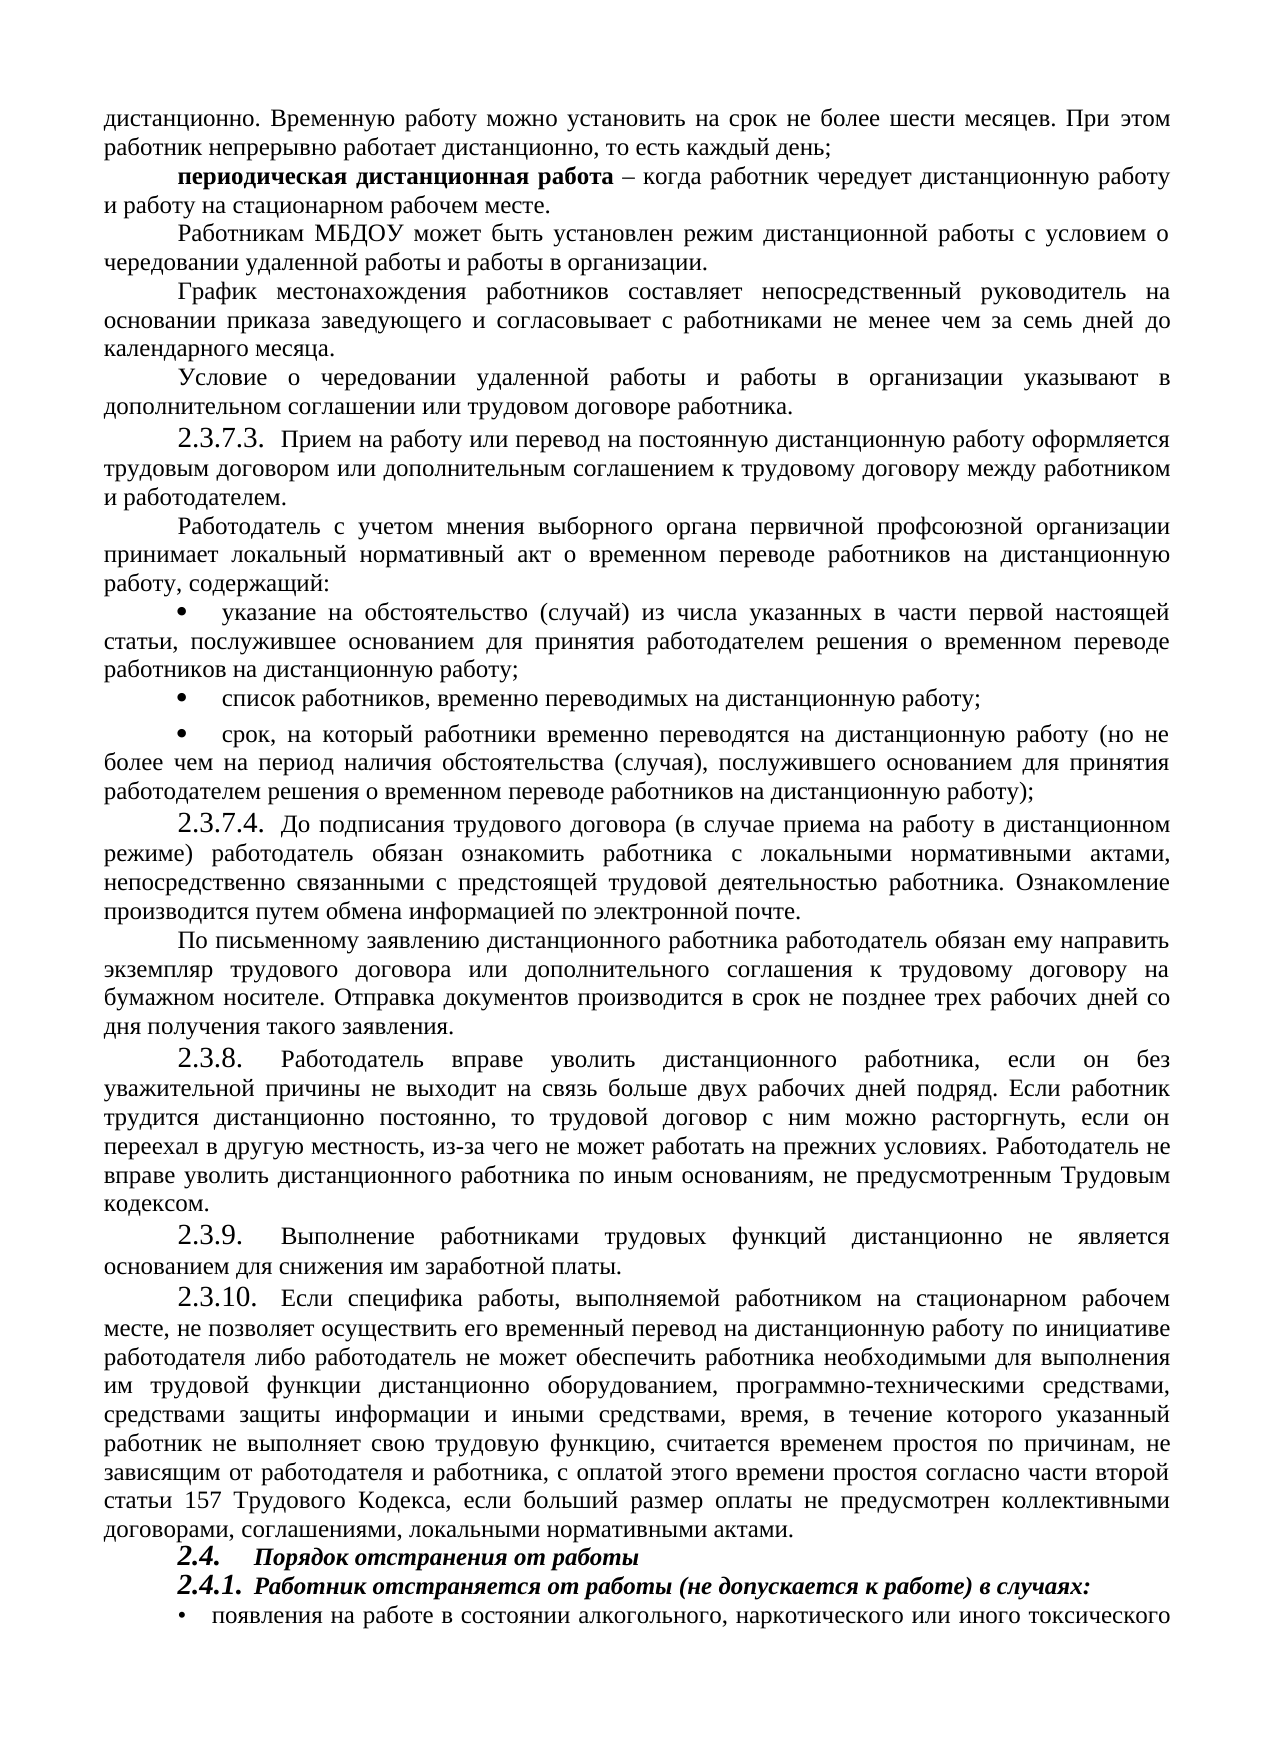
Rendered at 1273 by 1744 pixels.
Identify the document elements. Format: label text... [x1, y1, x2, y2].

text По письменному заявлению дистанционного работника работодатель обязан ему направить экземпляр трудового договора или дополнительного соглашения к трудовому договору на бумажном носителе. Отправка документов производится в срок не позднее трех рабочих дней со дня получения такого заявления. [103, 925, 1170, 1040]
list До подписания трудового договора (в случае приема на работу в дистанционном режиме) работодатель обязан ознакомить работника с локальными нормативными актами, непосредственно связанными с предстоящей трудовой деятельностью работника. Ознакомление производится путем обмена информацией по электронной почте. [103, 805, 1170, 925]
list срок, на который работники временно переводятся на дистанционную работу (но не более чем на период наличия обстоятельства (случая), послужившего основанием для принятия работодателем решения о временном переводе работников на дистанционную работу); [103, 719, 1170, 805]
list список работников, временно переводимых на дистанционную работу; [103, 683, 1170, 712]
text График местонахождения работников составляет непосредственный руководитель на основании приказа заведующего и согласовывает с работниками не менее чем за семь дней до календарного месяца. [103, 276, 1170, 362]
text периодическая дистанционная работа – когда работник чередует дистанционную работу и работу на стационарном рабочем месте. [103, 161, 1170, 218]
list указание на обстоятельство (случай) из числа указанных в части первой настоящей статьи, послужившее основанием для принятия работодателем решения о временном переводе работников на дистанционную работу; [103, 597, 1170, 683]
subtitle Порядок отстранения от работы [103, 1543, 1170, 1572]
list Работник отстраняется от работы (не допускается к работе) в случаях: [103, 1572, 1170, 1600]
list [103, 1600, 1170, 1629]
list Выполнение работниками трудовых функций дистанционно не является основанием для снижения им заработной платы. [103, 1217, 1170, 1279]
text Работодатель с учетом мнения выборного органа первичной профсоюзной организации принимает локальный нормативный акт о временном переводе работников на дистанционную работу, содержащий: [103, 511, 1170, 597]
list Прием на работу или перевод на постоянную дистанционную работу оформляется трудовым договором или дополнительным соглашением к трудовому договору между работником и работодателем. [103, 420, 1170, 511]
text Условие о чередовании удаленной работы и работы в организации указывают в дополнительном соглашении или трудовом договоре работника. [103, 362, 1170, 420]
list Работодатель вправе уволить дистанционного работника, если он без уважительной причины не выходит на связь больше двух рабочих дней подряд. Если работник трудится дистанционно постоянно, то трудовой договор с ним можно расторгнуть, если он переехал в другую местность, из-за чего не может работать на прежних условиях. Работодатель не вправе уволить дистанционного работника по иным основаниям, не предусмотренным Трудовым кодексом. [103, 1040, 1170, 1217]
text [103, 103, 1170, 161]
text Работникам МБДОУ может быть установлен режим дистанционной работы с условием о чередовании удаленной работы и работы в организации. [103, 218, 1170, 276]
list Если специфика работы, выполняемой работником на стационарном рабочем месте, не позволяет осуществить его временный перевод на дистанционную работу по инициативе работодателя либо работодатель не может обеспечить работника необходимыми для выполнения им трудовой функции дистанционно оборудованием, программно-техническими средствами, средствами защиты информации и иными средствами, время, в течение которого указанный работник не выполняет свою трудовую функцию, считается временем простоя по причинам, не зависящим от работодателя и работника, с оплатой этого времени простоя согласно части второй статьи 157 Трудового Кодекса, если больший размер оплаты не предусмотрен коллективными договорами, соглашениями, локальными нормативными актами. [103, 1279, 1170, 1543]
